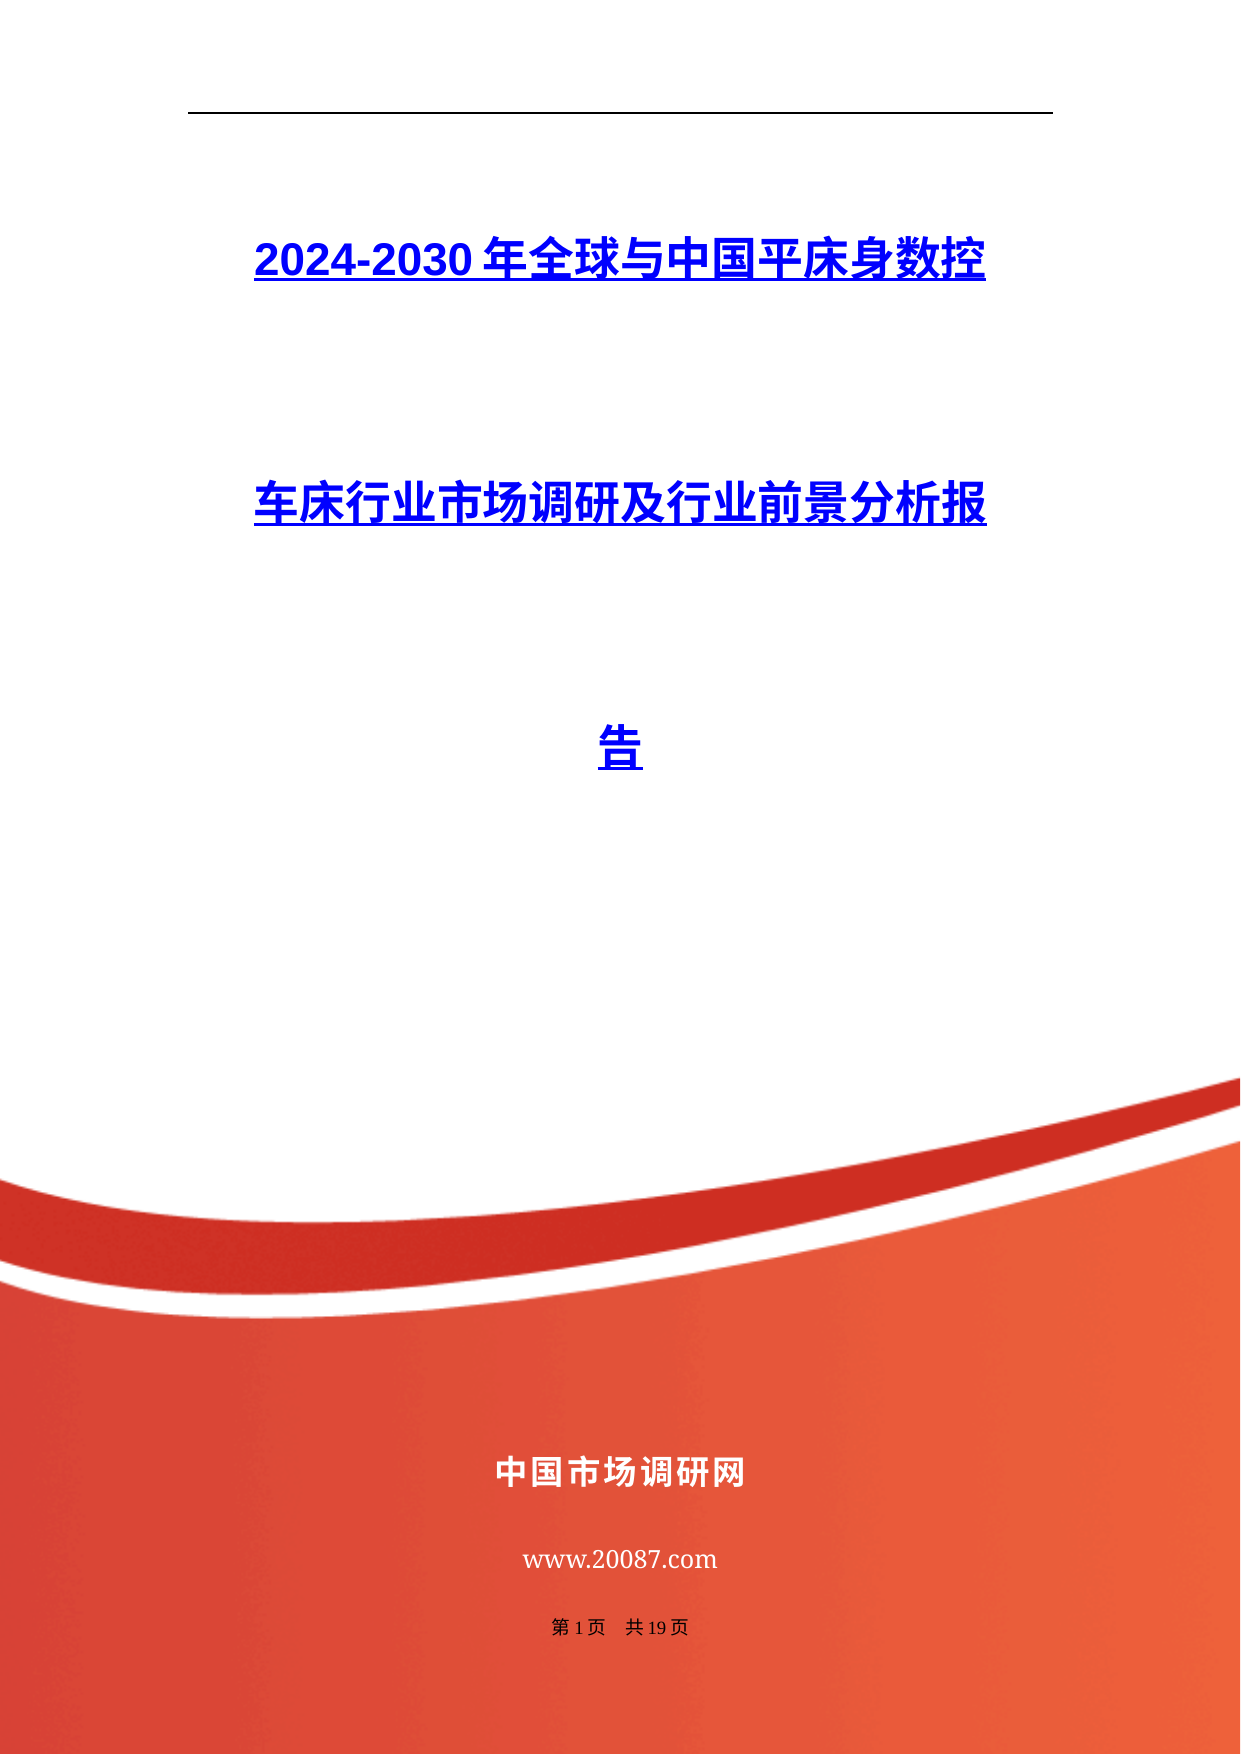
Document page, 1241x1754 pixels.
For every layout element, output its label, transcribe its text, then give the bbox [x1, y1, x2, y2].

table_header 2024-2030年全球与中国平床身数控车床行业市场调研及行业前景分析报告 [188, 207, 1053, 871]
picture [0, 1006, 1241, 1754]
subtitle 中国市场调研网 [187, 1437, 1053, 1502]
text www.20087.com [187, 1526, 1053, 1591]
